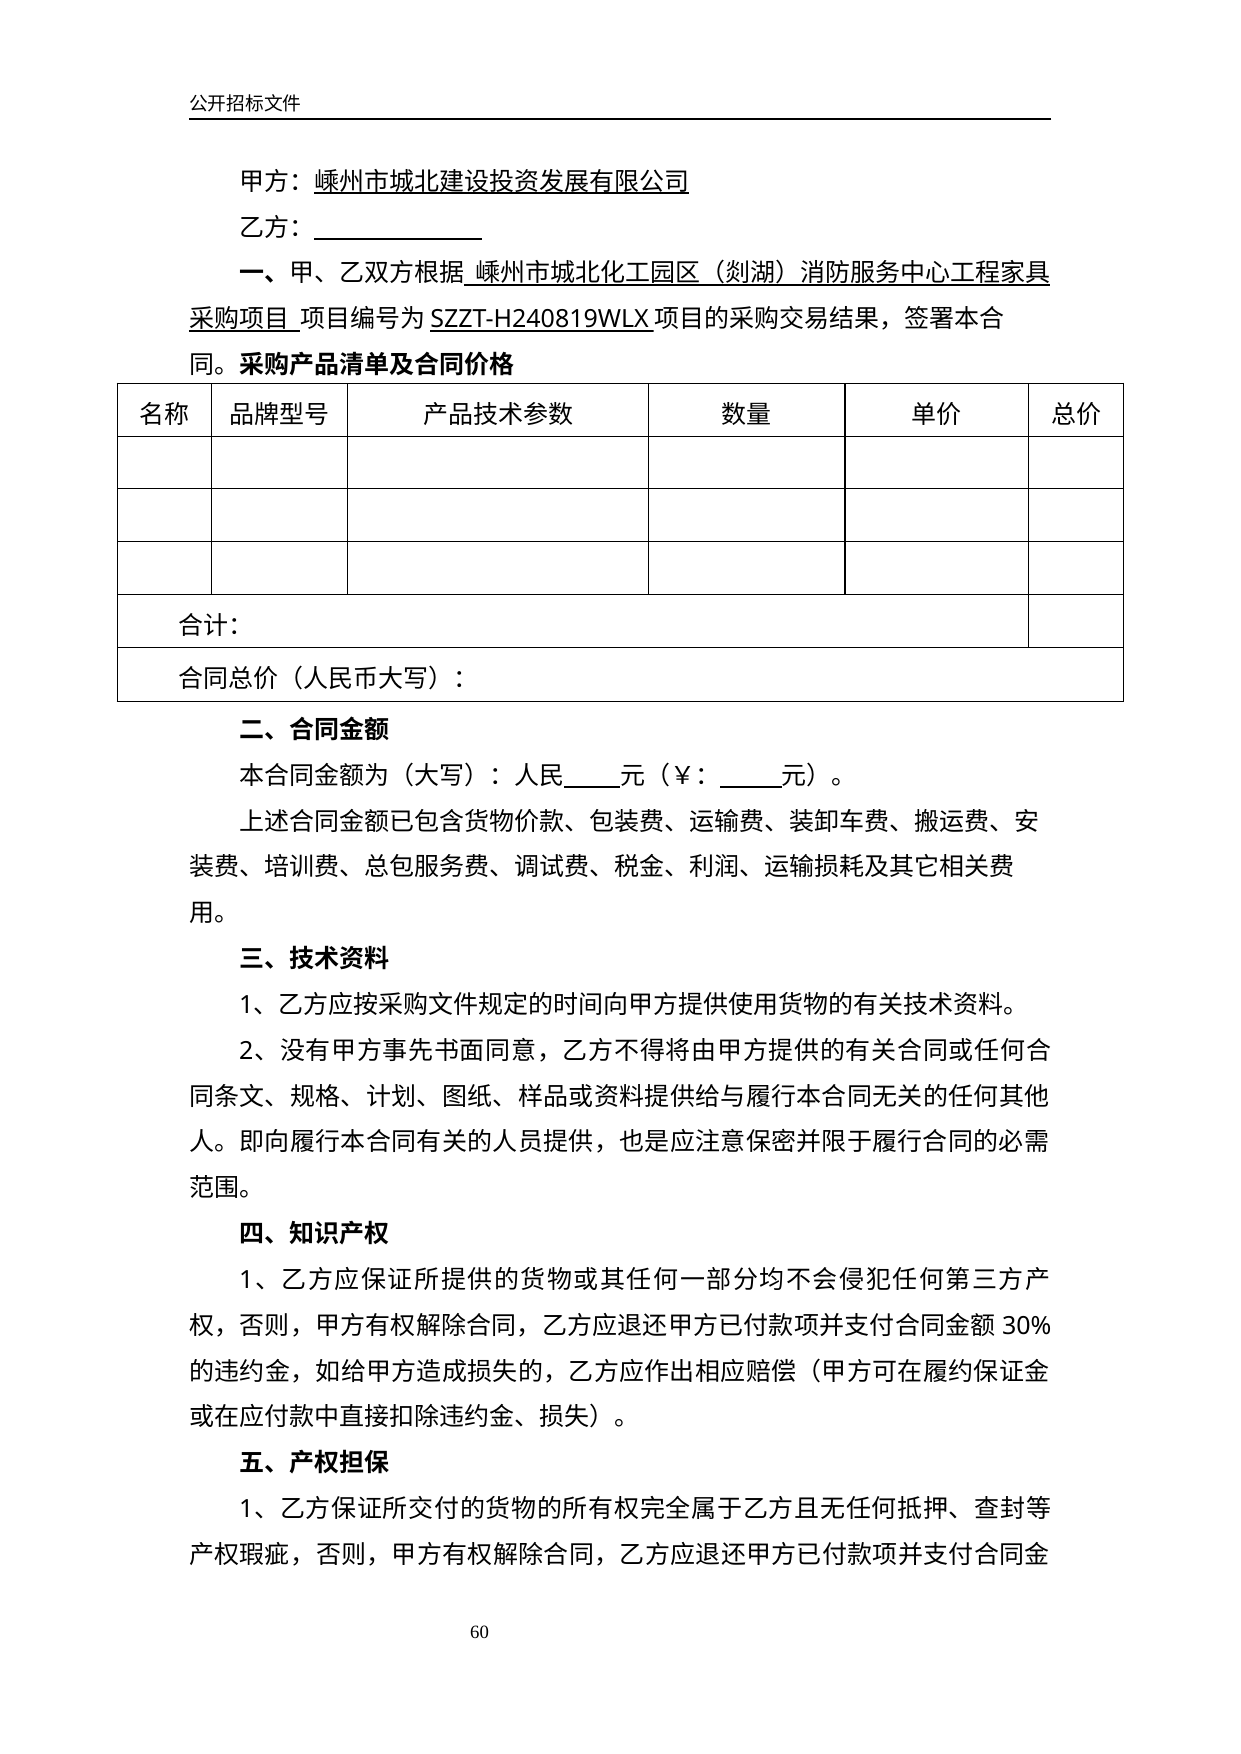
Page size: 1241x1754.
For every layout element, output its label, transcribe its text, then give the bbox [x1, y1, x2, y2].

table_cell [649, 489, 844, 541]
table_cell [1029, 437, 1123, 488]
table_cell 合计： [118, 595, 1028, 647]
table_header 产品技术参数 [348, 384, 648, 436]
text 上述合同金额已包含货物价款、包装费、运输费、装卸车费、搬运费、安装费、培训费、总包服务费、调试费、税金、利润、运输损耗及其它相关费用。 [189, 793, 1051, 931]
table_cell [1029, 489, 1123, 541]
table_cell [212, 437, 347, 488]
list 甲、乙双方根据 嵊州市城北化工园区（剡湖）消防服务中心工程家具采购项目 项目编号为SZZT-H240819WLX项目的采购交易结果，签署本合同。采购产品清单及合同价格 [189, 245, 1051, 383]
table_header 数量 [649, 384, 844, 436]
table_cell [846, 542, 1028, 594]
table_cell [118, 489, 211, 541]
table_cell [649, 542, 844, 594]
table_cell 合同总价（人民币大写）： [118, 648, 1123, 701]
text 五、产权担保 [189, 1435, 1051, 1481]
table_cell [212, 542, 347, 594]
table_cell [118, 542, 211, 594]
text 2、没有甲方事先书面同意，乙方不得将由甲方提供的有关合同或任何合同条文、规格、计划、图纸、样品或资料提供给与履行本合同无关的任何其他人。即向履行本合同有关的人员提供，也是应注意保密并限于履行合同的必需范围。 [189, 1022, 1051, 1206]
text 甲方：嵊州市城北建设投资发展有限公司 [189, 153, 1051, 199]
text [189, 1481, 1051, 1572]
text 四、知识产权 [189, 1206, 1051, 1252]
text 1、乙方应保证所提供的货物或其任何一部分均不会侵犯任何第三方产权，否则，甲方有权解除合同，乙方应退还甲方已付款项并支付合同金额30%的违约金，如给甲方造成损失的，乙方应作出相应赔偿（甲方可在履约保证金或在应付款中直接扣除违约金、损失）。 [189, 1252, 1051, 1435]
table_cell [1029, 595, 1123, 647]
text 乙方： [189, 199, 1051, 245]
table_cell [649, 437, 844, 488]
table_header 品牌型号 [212, 384, 347, 436]
text 本合同金额为（大写）：人民 元（￥： 元）。 [189, 747, 1051, 793]
text 1、乙方应按采购文件规定的时间向甲方提供使用货物的有关技术资料。 [189, 977, 1051, 1022]
table_header 名称 [118, 384, 211, 436]
table_cell [118, 437, 211, 488]
text 二、合同金额 [189, 702, 1051, 747]
text 三、技术资料 [189, 931, 1051, 977]
table_header 总价 [1029, 384, 1123, 436]
table_cell [846, 489, 1028, 541]
table_cell [1029, 542, 1123, 594]
table_cell [348, 489, 648, 541]
table_header 单价 [846, 384, 1028, 436]
table_cell [348, 437, 648, 488]
table_cell [846, 437, 1028, 488]
table_cell [212, 489, 347, 541]
table_cell [348, 542, 648, 594]
